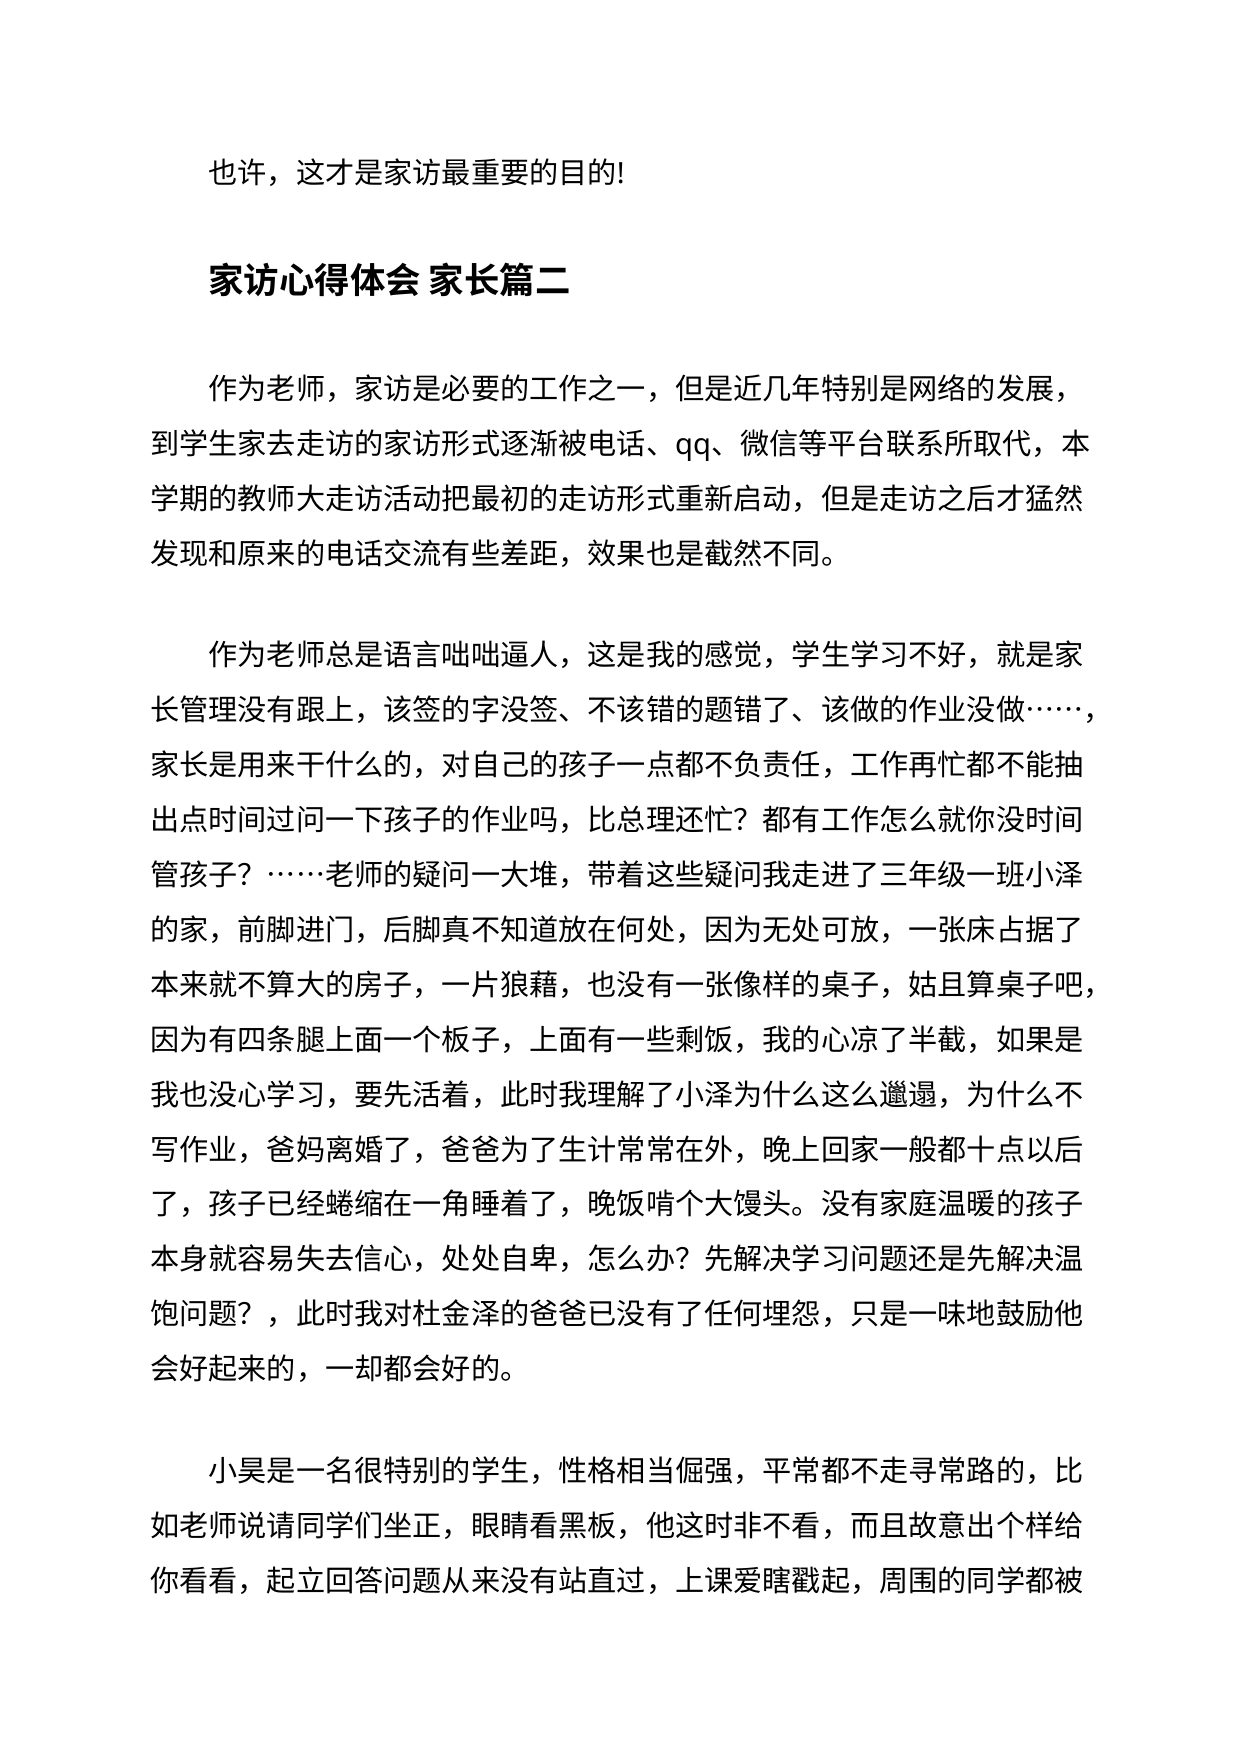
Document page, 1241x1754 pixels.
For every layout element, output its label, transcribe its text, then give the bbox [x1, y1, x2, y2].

text 家访心得体会 家长篇二 [150, 252, 1090, 303]
text 也许，这才是家访最重要的目的! [150, 150, 1090, 192]
text 作为老师总是语言咄咄逼人，这是我的感觉，学生学习不好，就是家长管理没有跟上，该签的字没签、不该错的题错了、该做的作业没做……，家长是用来干什么的，对自己的孩子一点都不负责任，工作再忙都不能抽出点时间过问一下孩子的作业吗，比总理还忙？都有工作怎么就你没时间管孩子？……老师的疑问一大堆，带着这些疑问我走进了三年级一班小泽的家，前脚进门，后脚真不知道放在何处，因为无处可放，一张床占据了本来就不算大的房子，一片狼藉，也没有一张像样的桌子，姑且算桌子吧，因为有四条腿上面一个板子，上面有一些剩饭，我的心凉了半截，如果是我也没心学习，要先活着，此时我理解了小泽为什么这么邋遢，为什么不写作业，爸妈离婚了，爸爸为了生计常常在外，晚上回家一般都十点以后了，孩子已经蜷缩在一角睡着了，晚饭啃个大馒头。没有家庭温暖的孩子本身就容易失去信心，处处自卑，怎么办？先解决学习问题还是先解决温饱问题？，此时我对杜金泽的爸爸已没有了任何埋怨，只是一味地鼓励他会好起来的，一却都会好的。 [150, 632, 1090, 1388]
text 作为老师，家访是必要的工作之一，但是近几年特别是网络的发展，到学生家去走访的家访形式逐渐被电话、qq、微信等平台联系所取代，本学期的教师大走访活动把最初的走访形式重新启动，但是走访之后才猛然发现和原来的电话交流有些差距，效果也是截然不同。 [150, 365, 1090, 572]
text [150, 1447, 1090, 1599]
